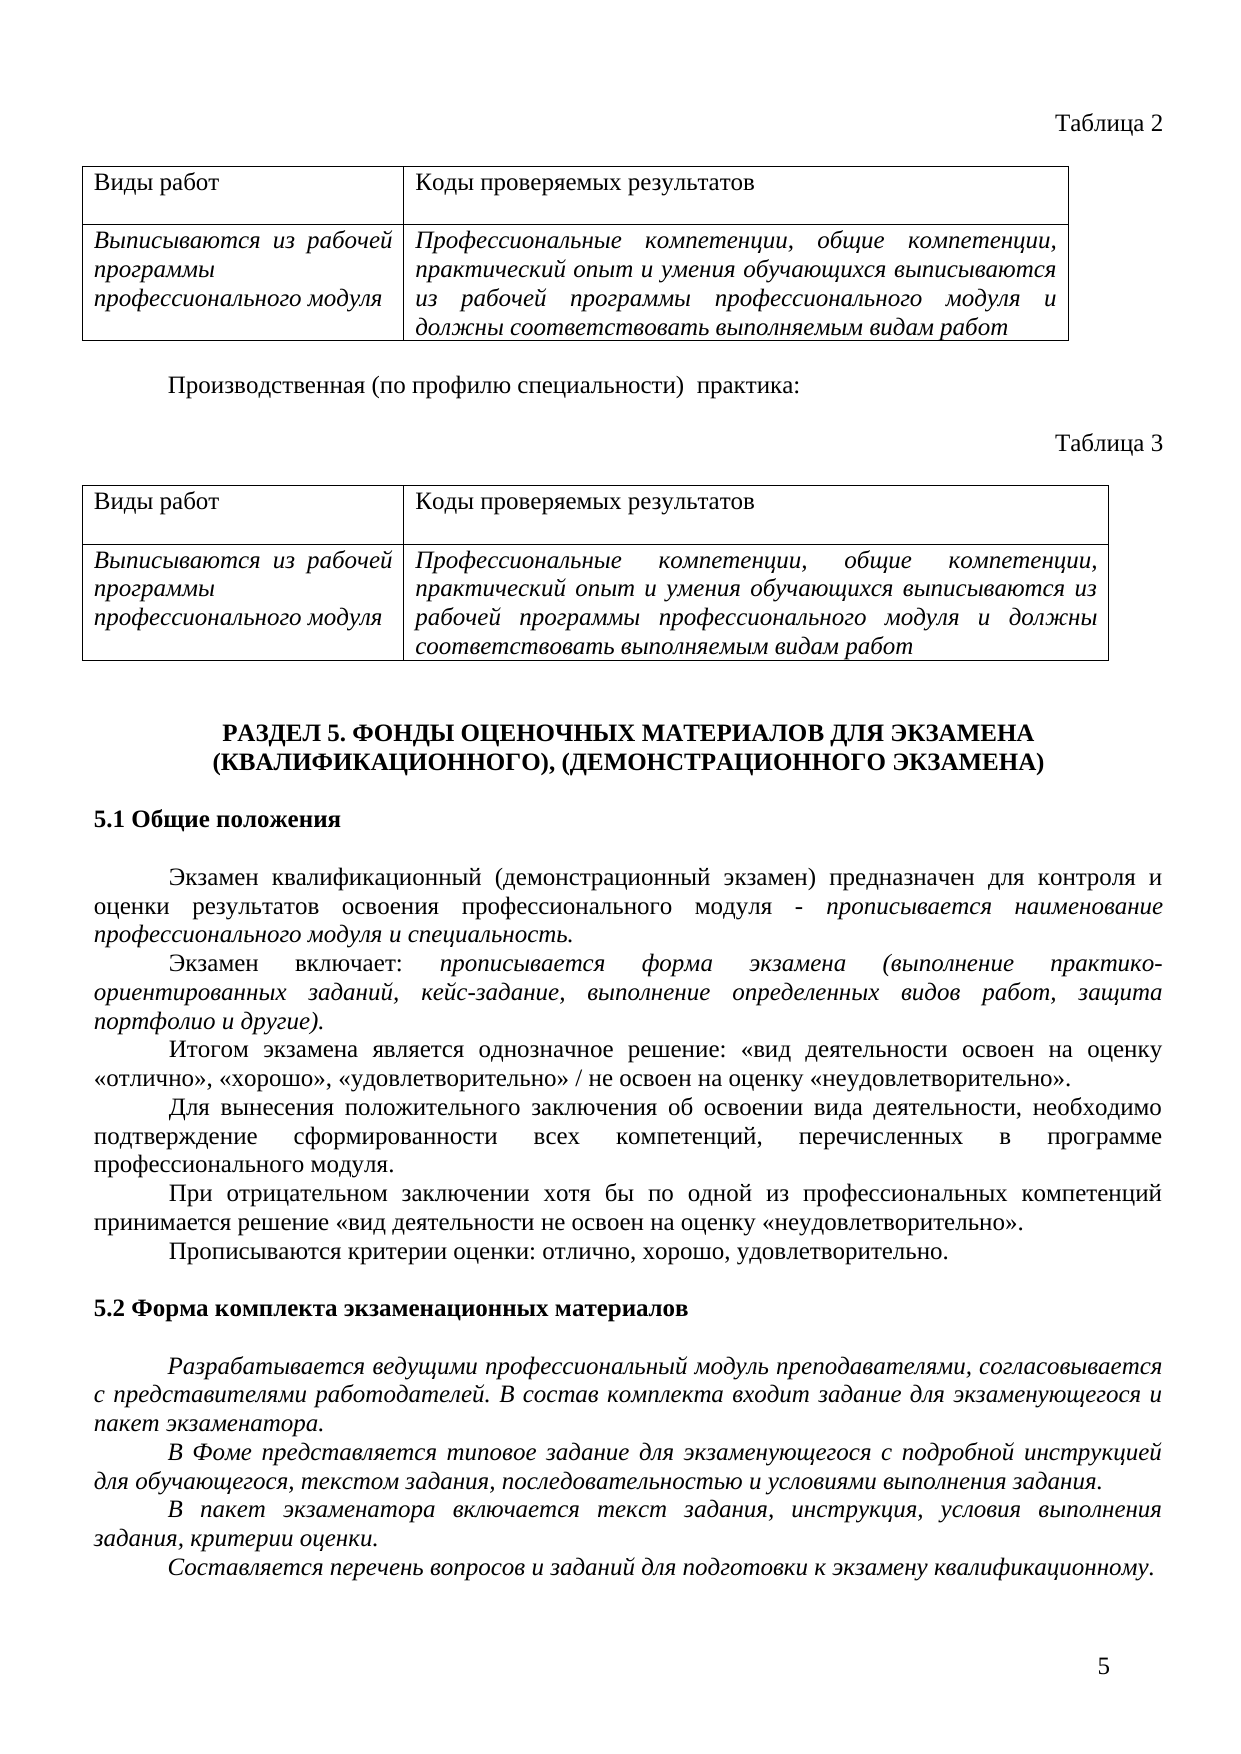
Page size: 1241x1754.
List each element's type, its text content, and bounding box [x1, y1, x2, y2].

text Таблица 3 [94, 428, 1163, 456]
table_cell Выписываются из рабочей программы профессионального модуля [83, 225, 403, 340]
table_header Виды работ [83, 486, 403, 544]
text Экзамен включает: прописывается форма экзамена (выполнение практико-ориентированных заданий, кейс-задание, выполнение определенных видов работ, защита портфолио и другие). [94, 948, 1163, 1034]
text При отрицательном заключении хотя бы по одной из профессиональных компетенций принимается решение «вид деятельности не освоен на оценку «неудовлетворительно». [94, 1178, 1163, 1236]
text Таблица 2 [94, 108, 1163, 137]
text Итогом экзамена является однозначное решение: «вид деятельности освоен на оценку «отлично», «хорошо», «удовлетворительно» / не освоен на оценку «неудовлетворительно». [94, 1034, 1163, 1092]
text Разрабатывается ведущими профессиональный модуль преподавателями, согласовывается с представителями работодателей. В состав комплекта входит задание для экзаменующегося и пакет экзаменатора. [94, 1351, 1163, 1437]
text Производственная (по профилю специальности) практика: [94, 370, 1163, 399]
text Составляется перечень вопросов и заданий для подготовки к экзамену квалификационному. [94, 1552, 1163, 1581]
text Прописываются критерии оценки: отлично, хорошо, удовлетворительно. [94, 1236, 1163, 1264]
table_cell Профессиональные компетенции, общие компетенции, практический опыт и умения обучающихся выписываются из рабочей программы профессионального модуля и должны соответствовать выполняемым видам работ [404, 545, 1108, 660]
table_header Коды проверяемых результатов [404, 486, 1108, 544]
text Экзамен квалификационный (демонстрационный экзамен) предназначен для контроля и оценки результатов освоения профессионального модуля - прописывается наименование профессионального модуля и специальность. [94, 862, 1163, 948]
table_header Коды проверяемых результатов [404, 167, 1068, 224]
table_cell Профессиональные компетенции, общие компетенции, практический опыт и умения обучающихся выписываются из рабочей программы профессионального модуля и должны соответствовать выполняемым видам работ [404, 225, 1068, 340]
text 5.2 Форма комплекта экзаменационных материалов [94, 1293, 1163, 1322]
table_header Виды работ [83, 167, 403, 224]
text 5.1 Общие положения [94, 804, 1163, 833]
table_cell Выписываются из рабочей программы профессионального модуля [83, 545, 403, 660]
text В Фоме представляется типовое задание для экзаменующегося с подробной инструкцией для обучающегося, текстом задания, последовательностью и условиями выполнения задания. [94, 1437, 1163, 1494]
text Для вынесения положительного заключения об освоении вида деятельности, необходимо подтверждение сформированности всех компетенций, перечисленных в программе профессионального модуля. [94, 1092, 1163, 1178]
text РАЗДЕЛ 5. ФОНДЫ ОЦЕНОЧНЫХ МАТЕРИАЛОВ ДЛЯ ЭКЗАМЕНА (КВАЛИФИКАЦИОННОГО), (ДЕМОНСТРАЦИОННОГО ЭКЗАМЕНА) [94, 718, 1163, 776]
text В пакет экзаменатора включается текст задания, инструкция, условия выполнения задания, критерии оценки. [94, 1494, 1163, 1552]
